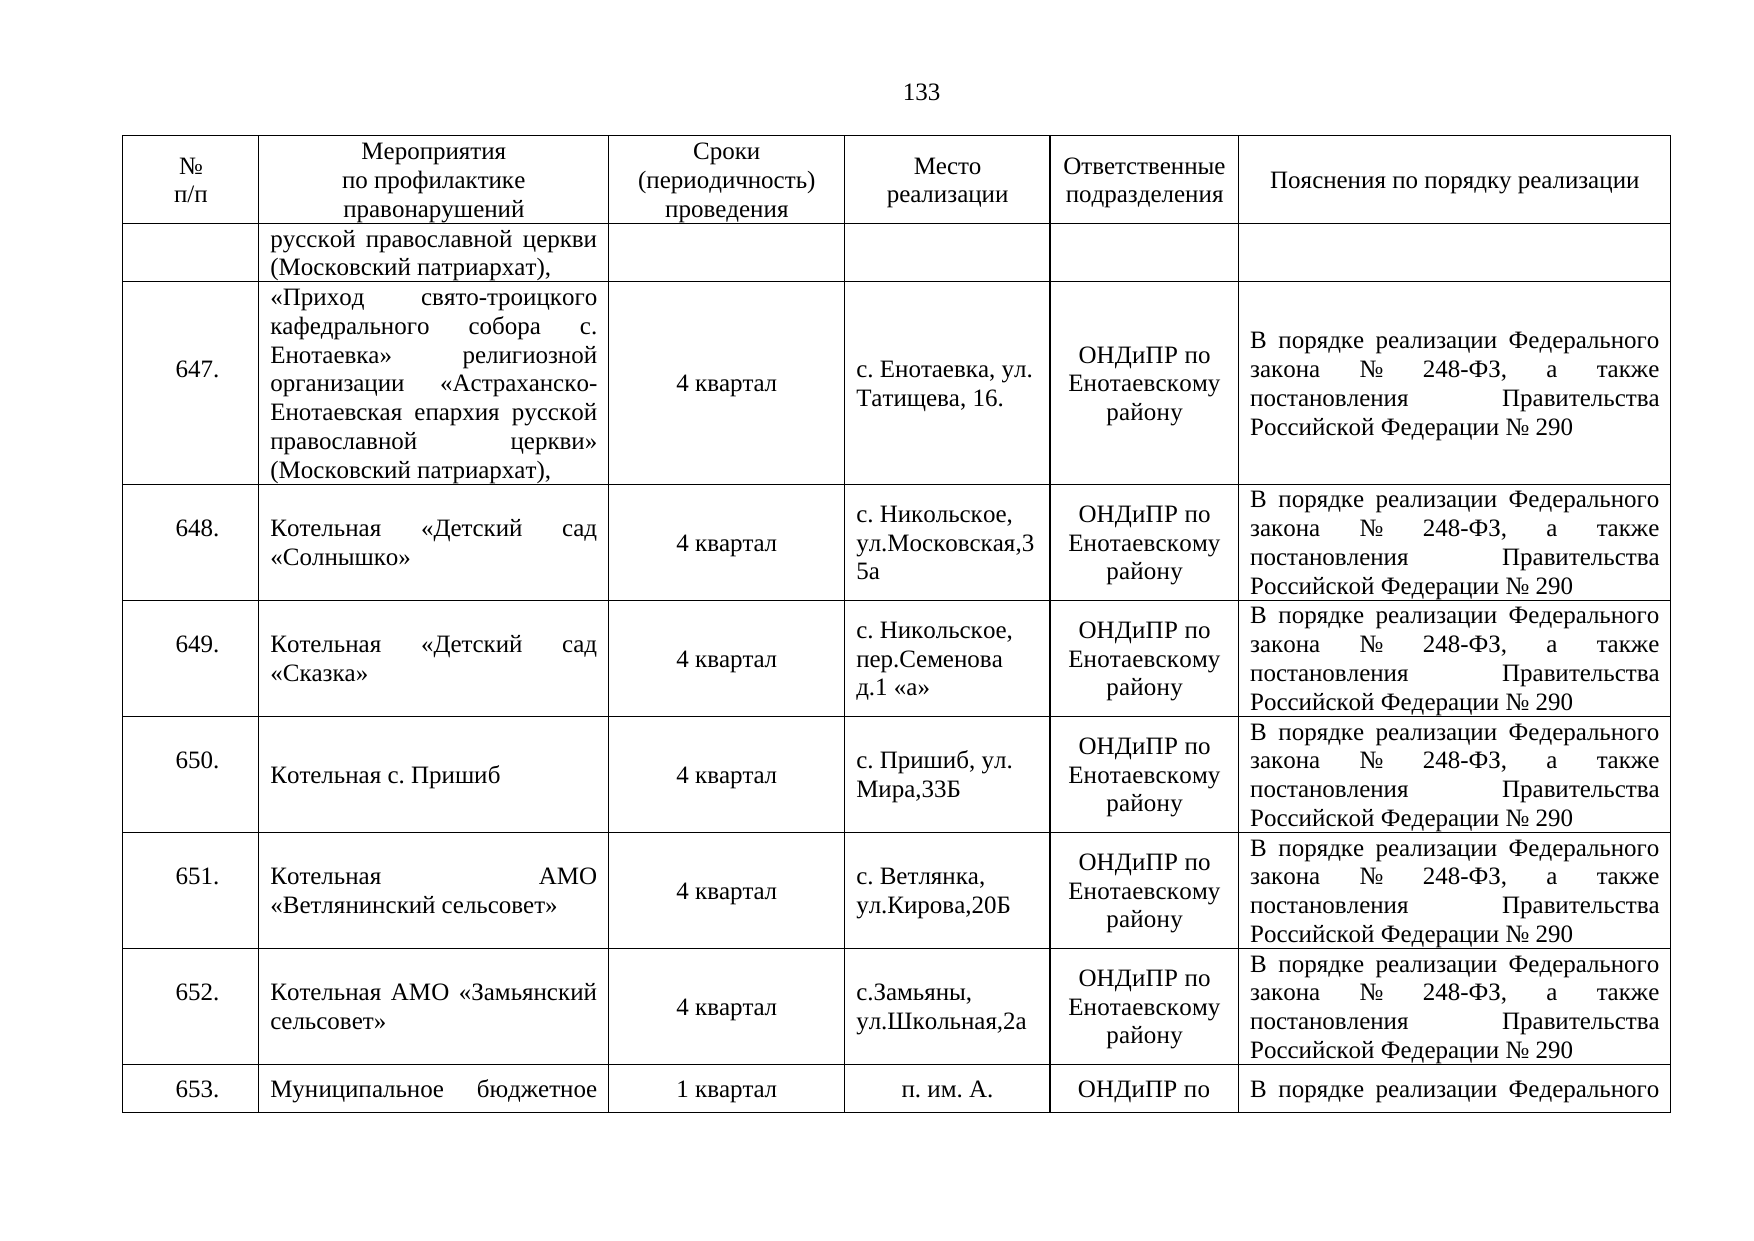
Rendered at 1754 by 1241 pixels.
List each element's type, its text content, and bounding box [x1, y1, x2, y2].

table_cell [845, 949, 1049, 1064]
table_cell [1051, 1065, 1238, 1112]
table_header № п/п [123, 136, 258, 223]
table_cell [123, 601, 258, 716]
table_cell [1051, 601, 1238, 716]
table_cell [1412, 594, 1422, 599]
table_header Ответственные подразделения [1051, 136, 1238, 223]
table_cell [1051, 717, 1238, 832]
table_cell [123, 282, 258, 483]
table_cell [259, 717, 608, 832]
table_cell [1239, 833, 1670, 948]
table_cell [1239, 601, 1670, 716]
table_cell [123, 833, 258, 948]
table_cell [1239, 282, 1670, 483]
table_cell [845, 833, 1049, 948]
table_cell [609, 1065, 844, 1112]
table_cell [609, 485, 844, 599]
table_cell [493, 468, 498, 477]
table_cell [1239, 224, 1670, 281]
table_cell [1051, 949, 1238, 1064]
table_header Пояснения по порядку реализации [1239, 136, 1670, 223]
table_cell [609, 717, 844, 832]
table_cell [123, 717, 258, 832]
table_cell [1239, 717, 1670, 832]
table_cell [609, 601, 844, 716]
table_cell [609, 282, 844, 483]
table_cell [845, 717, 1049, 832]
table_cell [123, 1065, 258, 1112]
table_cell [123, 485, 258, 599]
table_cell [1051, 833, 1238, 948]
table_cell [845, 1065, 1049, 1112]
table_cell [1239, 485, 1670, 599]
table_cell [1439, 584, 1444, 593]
table_header Место реализации [845, 136, 1049, 223]
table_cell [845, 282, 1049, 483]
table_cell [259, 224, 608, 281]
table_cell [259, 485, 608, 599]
table_header Мероприятия по профилактике правонарушений [259, 136, 608, 223]
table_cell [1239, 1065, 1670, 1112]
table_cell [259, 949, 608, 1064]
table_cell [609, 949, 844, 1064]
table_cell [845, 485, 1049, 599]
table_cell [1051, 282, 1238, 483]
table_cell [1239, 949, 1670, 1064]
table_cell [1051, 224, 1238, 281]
table_header Сроки (периодичность) проведения [609, 136, 844, 223]
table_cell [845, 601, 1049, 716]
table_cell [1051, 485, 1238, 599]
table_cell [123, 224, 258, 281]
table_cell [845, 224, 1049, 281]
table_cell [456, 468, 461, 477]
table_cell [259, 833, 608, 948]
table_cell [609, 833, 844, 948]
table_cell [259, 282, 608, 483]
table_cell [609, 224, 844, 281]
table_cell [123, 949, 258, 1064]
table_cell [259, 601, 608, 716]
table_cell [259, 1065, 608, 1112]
